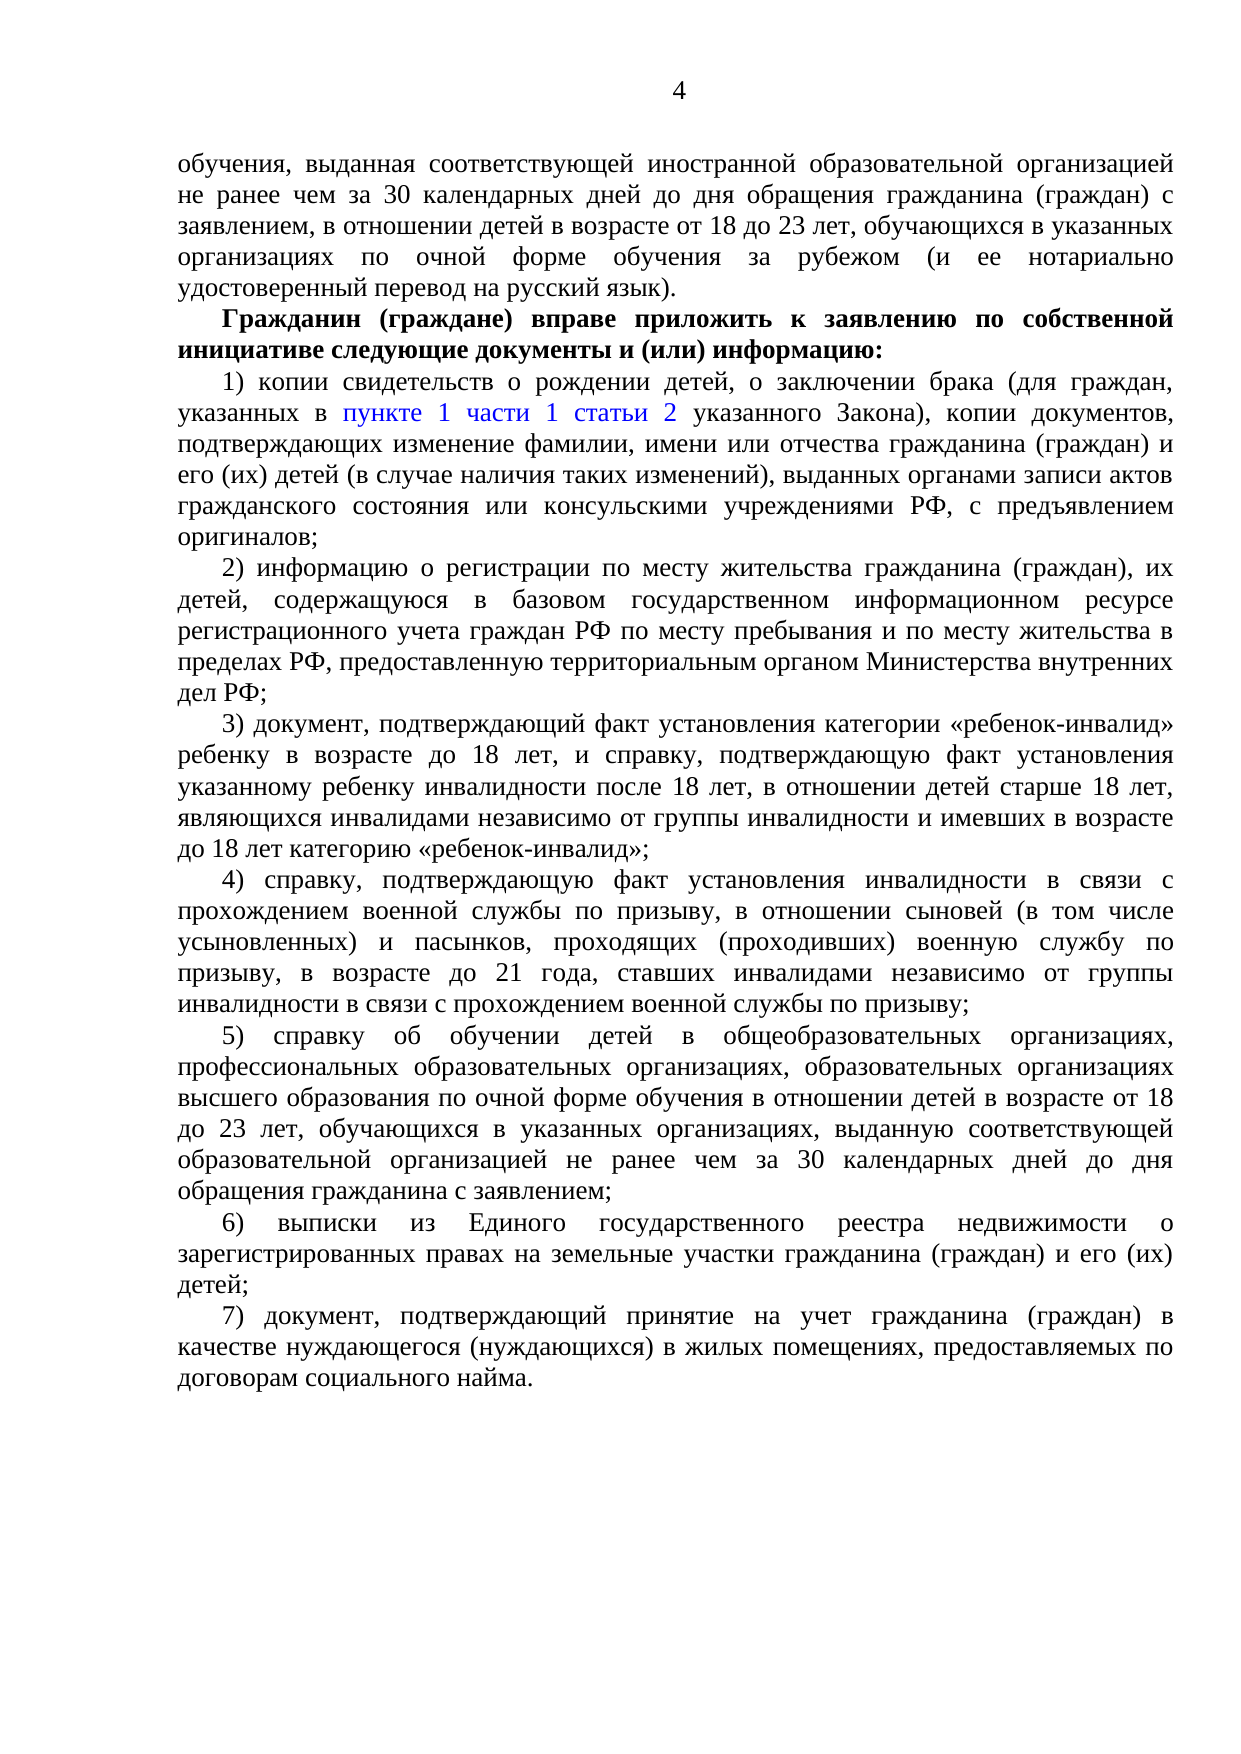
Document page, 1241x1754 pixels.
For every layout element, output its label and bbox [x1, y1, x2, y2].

table_cell [171, 136, 1181, 1434]
